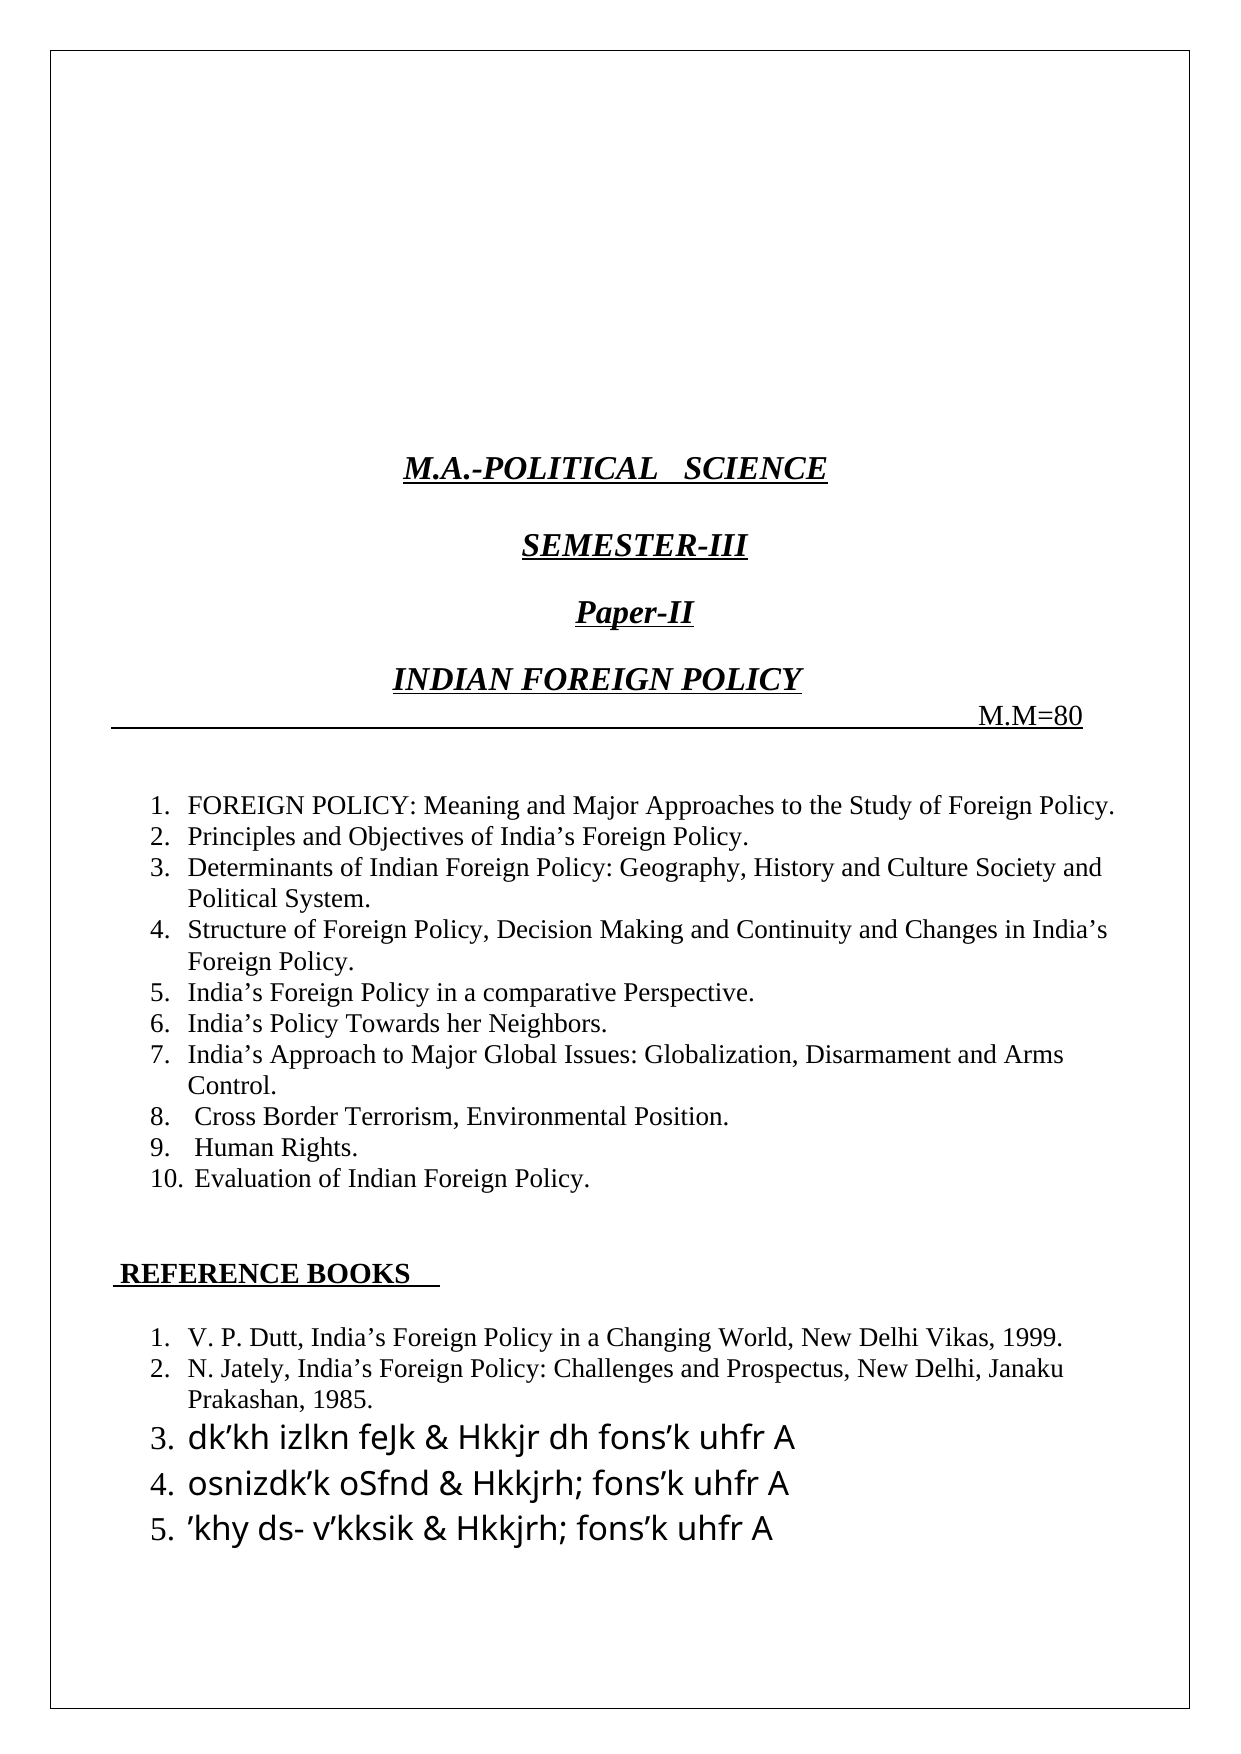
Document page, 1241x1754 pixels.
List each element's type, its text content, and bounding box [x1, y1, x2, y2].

list Principles and Objectives of India’s Foreign Policy. [150, 820, 1119, 851]
list ’s Foreign Policy in a comparative Perspective. [150, 976, 1119, 1007]
list Structure of Foreign Policy, Decision Making and Continuity and Changes in ’s Foreign Policy. [150, 913, 1119, 976]
list Evaluation of Indian Foreign Policy. [150, 1163, 1119, 1194]
list N. , ’s Foreign Policy: Challenges and Prospectus, , Janaku Prakashan, 1985. [150, 1352, 1119, 1414]
subtitle M.M=80 [56, 698, 1137, 731]
list dk’kh izlkn feJk & Hkkjr dh fons’k uhfr A [150, 1414, 1119, 1459]
subtitle INDIAN FOREIGN POLICY [56, 659, 1137, 698]
list Human Rights. [150, 1131, 1119, 1163]
text M.A.-POLITICAL SCIENCE [112, 449, 1119, 487]
subtitle SEMESTER-III [150, 525, 1119, 564]
list V. P. Dutt, India’s Foreign Policy in a Changing World, New Delhi Vikas, 1999. [150, 1321, 1119, 1352]
list Determinants of Indian Foreign Policy: Geography, History and Culture Society and Political System. [150, 851, 1119, 913]
text REFERENCE BOOKS [112, 1256, 1119, 1289]
list Cross Border Terrorism, Environmental Position. [150, 1100, 1119, 1131]
list ’khy ds- v’kksik & Hkkjrh; fons’k uhfr A [150, 1505, 1119, 1550]
list ’s Policy Towards her Neighbors. [150, 1007, 1119, 1038]
list ’s Approach to Major Global Issues: Globalization, Disarmament and Arms Control. [150, 1038, 1119, 1100]
subtitle Paper-II [150, 592, 1119, 631]
list FOREIGN POLICY: Meaning and Major Approaches to the Study of Foreign Policy. [150, 789, 1119, 820]
list osnizdk’k oSfnd & Hkkjrh; fons’k uhfr A [150, 1459, 1119, 1505]
